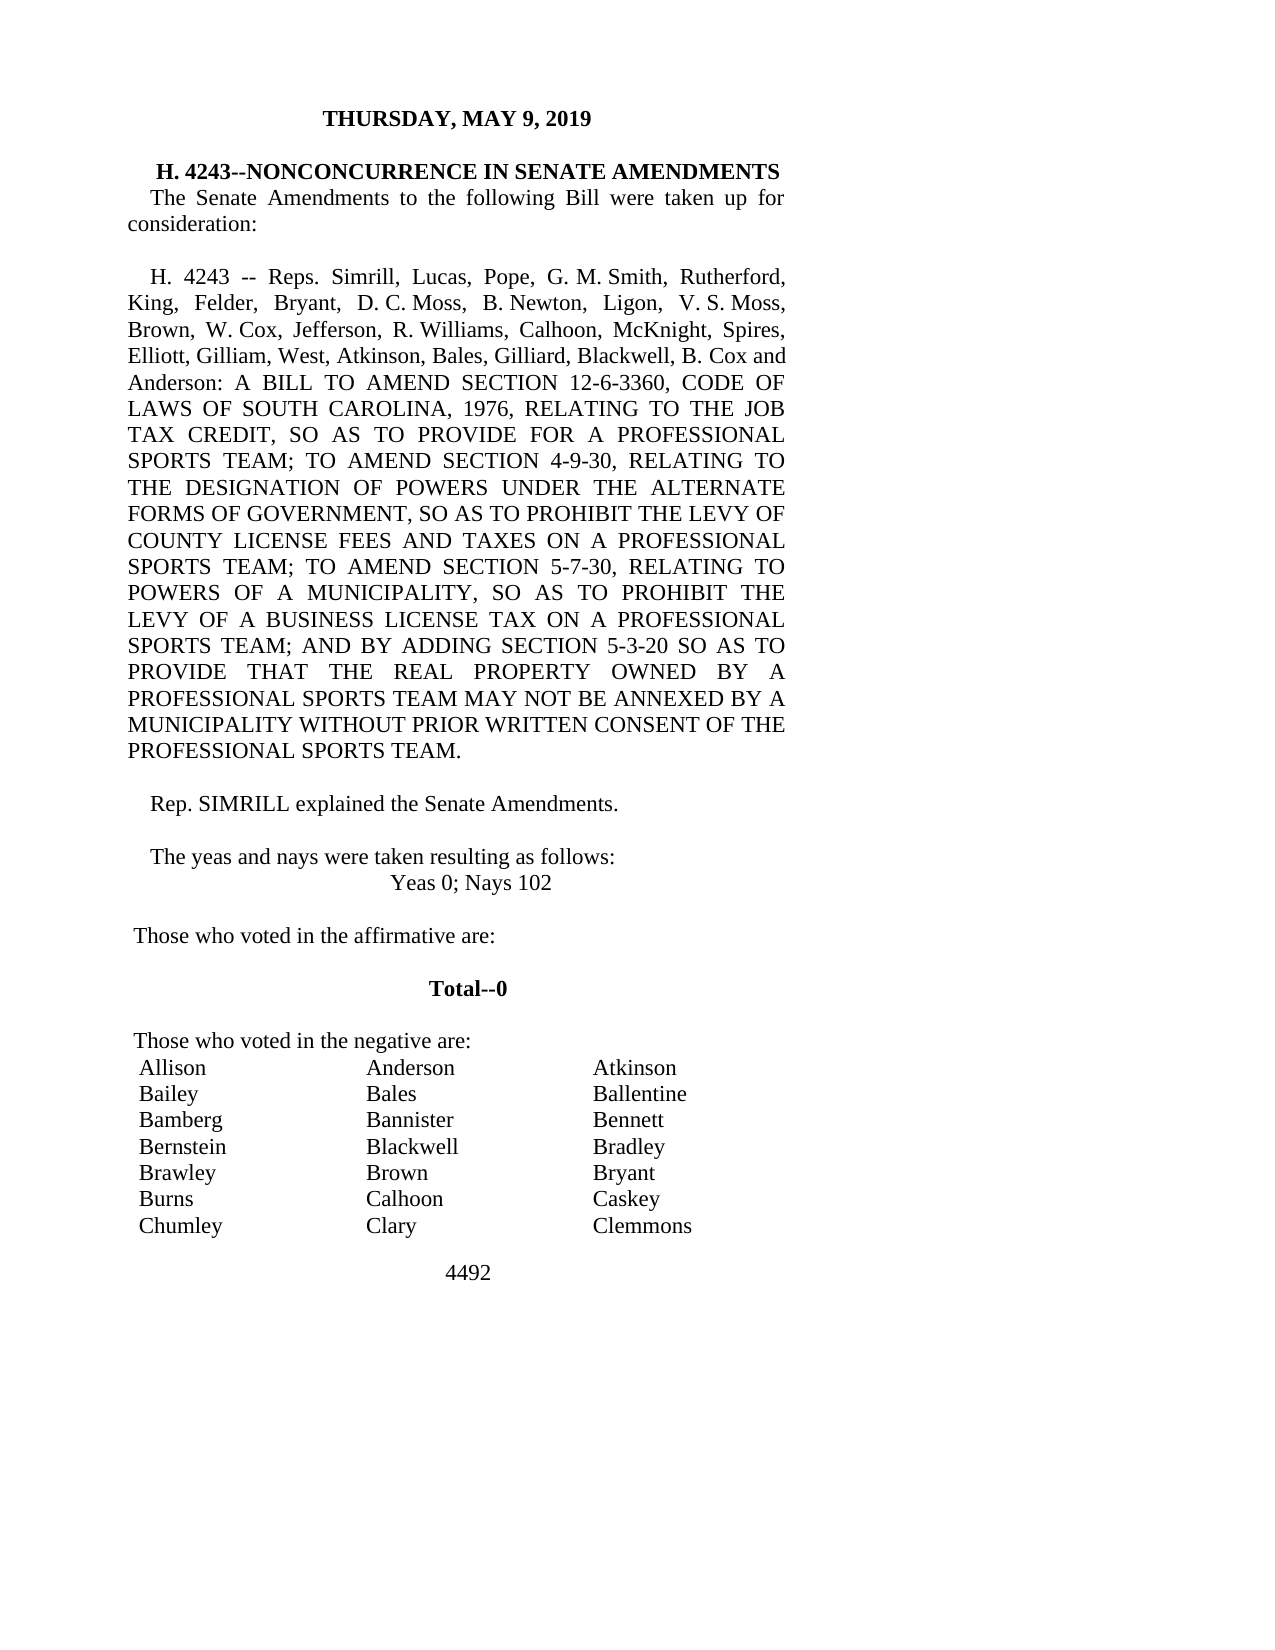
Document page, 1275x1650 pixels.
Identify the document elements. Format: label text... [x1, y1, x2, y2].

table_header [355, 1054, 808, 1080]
text Those who voted in the affirmative are: [127, 922, 786, 948]
text H. 4243 -- Reps. Simrill, Lucas, Pope, G. M. Smith, Rutherford, King, Felder, Bryant, D. C. Moss, B. Newton, Ligon, V. S. Moss, Brown, W. Cox, Jefferson, R. Williams, Calhoon, McKnight, Spires, Elliott, Gilliam, West, Atkinson, Bales, Gilliard, Blackwell, B. Cox and Anderson: A BILL TO AMEND SECTION 12-6-3360, CODE OF LAWS OF SOUTH CAROLINA, 1976, RELATING TO THE JOB TAX CREDIT, SO AS TO PROVIDE FOR A PROFESSIONAL SPORTS TEAM; TO AMEND SECTION 4-9-30, RELATING TO THE DESIGNATION OF POWERS UNDER THE ALTERNATE FORMS OF GOVERNMENT, SO AS TO PROHIBIT THE LEVY OF COUNTY LICENSE FEES AND TAXES ON A PROFESSIONAL SPORTS TEAM; TO AMEND SECTION 5-7-30, RELATING TO POWERS OF A MUNICIPALITY, SO AS TO PROHIBIT THE LEVY OF A BUSINESS LICENSE TAX ON A PROFESSIONAL SPORTS TEAM; AND BY ADDING SECTION 5-3-20 SO AS TO PROVIDE THAT THE REAL PROPERTY OWNED BY A PROFESSIONAL SPORTS TEAM MAY NOT BE ANNEXED BY A MUNICIPALITY WITHOUT PRIOR WRITTEN CONSENT OF THE PROFESSIONAL SPORTS TEAM. [127, 263, 786, 764]
text Yeas 0; Nays 102 [127, 869, 786, 896]
text The Senate Amendments to the following Bill were taken up for consideration: [127, 184, 786, 237]
text Those who voted in the negative are: [127, 1027, 786, 1054]
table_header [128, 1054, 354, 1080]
text Total--0 [127, 975, 786, 1001]
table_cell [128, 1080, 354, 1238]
text H. 4243--NONCONCURRENCE IN SENATE AMENDMENTS [127, 158, 786, 184]
text Rep. SIMRILL explained the Senate Amendments. [127, 790, 786, 817]
text The yeas and nays were taken resulting as follows: [127, 843, 786, 869]
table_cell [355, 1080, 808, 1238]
